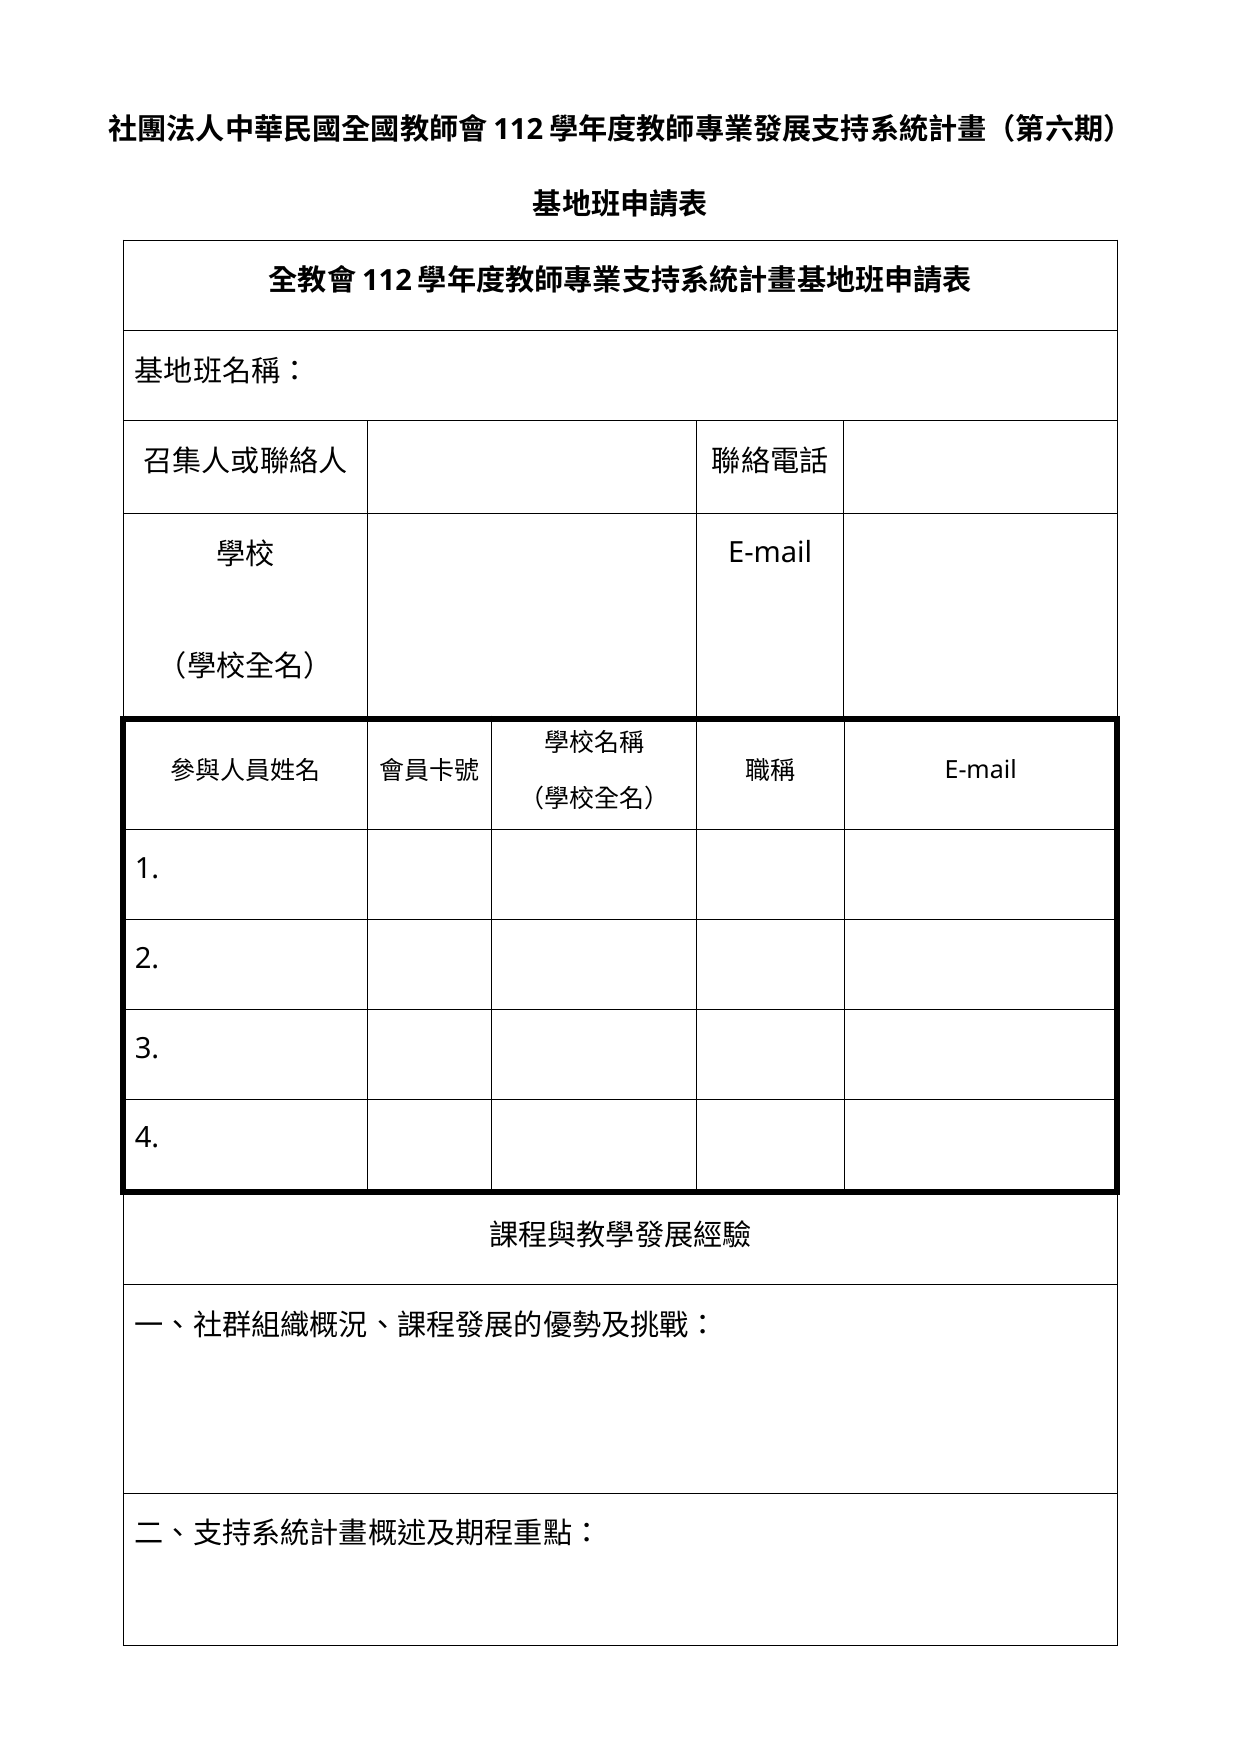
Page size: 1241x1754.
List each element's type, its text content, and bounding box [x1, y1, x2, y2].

table_cell 召集人或聯絡人 [124, 421, 367, 513]
text 社團法人中華民國全國教師會112學年度教師專業發展支持系統計畫（第六期） 基地班申請表 [75, 89, 1165, 239]
table_cell [368, 1100, 491, 1188]
table_cell 一、社群組織概況、課程發展的優勢及挑戰： [124, 1285, 1117, 1493]
table_cell 會員卡號 [368, 722, 491, 829]
table_cell E-mail [697, 514, 843, 716]
table_cell 二、支持系統計畫概述及期程重點： [124, 1494, 1117, 1645]
table_cell [697, 1010, 844, 1099]
table_cell [844, 421, 1117, 513]
table_cell [492, 920, 696, 1009]
table_cell 1. [126, 830, 367, 919]
table_cell E-mail [845, 722, 1114, 829]
table_cell [368, 1010, 491, 1099]
table_cell [845, 830, 1114, 919]
table_cell 課程與教學發展經驗 [124, 1195, 1117, 1284]
table_cell [492, 1100, 696, 1188]
table_cell 基地班名稱： [124, 331, 1117, 420]
table_cell [492, 1010, 696, 1099]
table_cell [368, 920, 491, 1009]
table_cell 聯絡電話 [697, 421, 843, 513]
table_cell 2. [126, 920, 367, 1009]
table_cell [844, 514, 1117, 716]
table_cell [845, 1100, 1114, 1188]
table_cell [368, 514, 696, 716]
table_cell 學校名稱 （學校全名） [492, 722, 696, 829]
table_cell [697, 920, 844, 1009]
table_cell 3. [126, 1010, 367, 1099]
table_cell 學校 （學校全名） [124, 514, 367, 716]
table_cell [368, 830, 491, 919]
table_cell 職稱 [697, 722, 844, 829]
table_cell [845, 1010, 1114, 1099]
table_cell [845, 920, 1114, 1009]
table_cell [697, 830, 844, 919]
table_cell 參與人員姓名 [126, 722, 367, 829]
table_cell [368, 421, 696, 513]
table_cell 4. [126, 1100, 367, 1188]
table_cell [697, 1100, 844, 1188]
table_header 全教會112學年度教師專業支持系統計畫基地班申請表 [124, 241, 1117, 330]
table_cell [492, 830, 696, 919]
